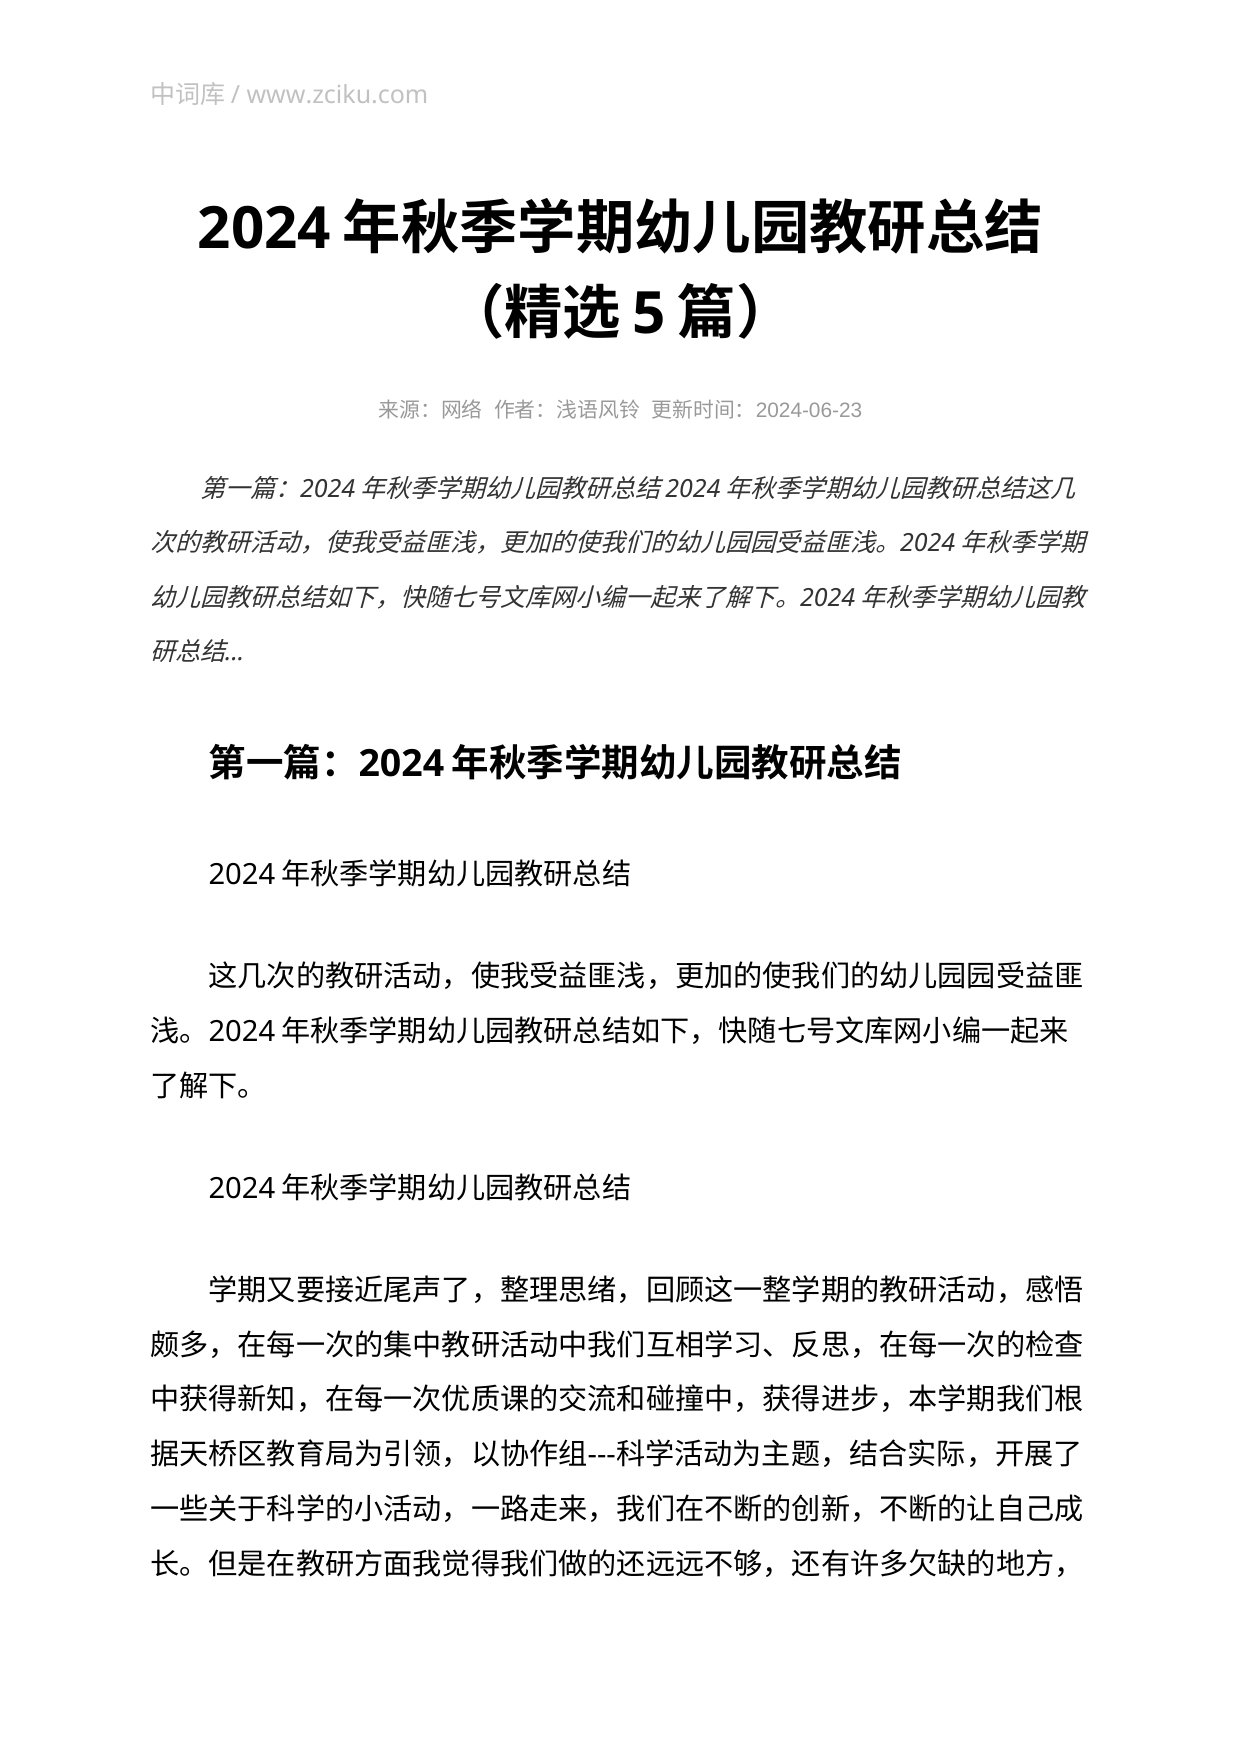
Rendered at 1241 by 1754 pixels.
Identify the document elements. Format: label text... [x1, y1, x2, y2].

text 第一篇：2024年秋季学期幼儿园教研总结2024年秋季学期幼儿园教研总结这几次的教研活动，使我受益匪浅，更加的使我们的幼儿园园受益匪浅。2024年秋季学期幼儿园教研总结如下，快随七号文库网小编一起来了解下。2024年秋季学期幼儿园教研总结... [150, 468, 1090, 668]
text 2024年秋季学期幼儿园教研总结 [150, 1164, 1090, 1207]
text 第一篇：2024年秋季学期幼儿园教研总结 [150, 733, 1090, 787]
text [150, 1266, 1090, 1583]
text 这几次的教研活动，使我受益匪浅，更加的使我们的幼儿园园受益匪浅。2024年秋季学期幼儿园教研总结如下，快随七号文库网小编一起来了解下。 [150, 952, 1090, 1105]
text 2024年秋季学期幼儿园教研总结 [150, 851, 1090, 893]
text 来源：网络 作者：浅语风铃 更新时间：2024-06-23 [150, 398, 1090, 422]
subtitle 2024年秋季学期幼儿园教研总结（精选5篇） [150, 181, 1090, 351]
